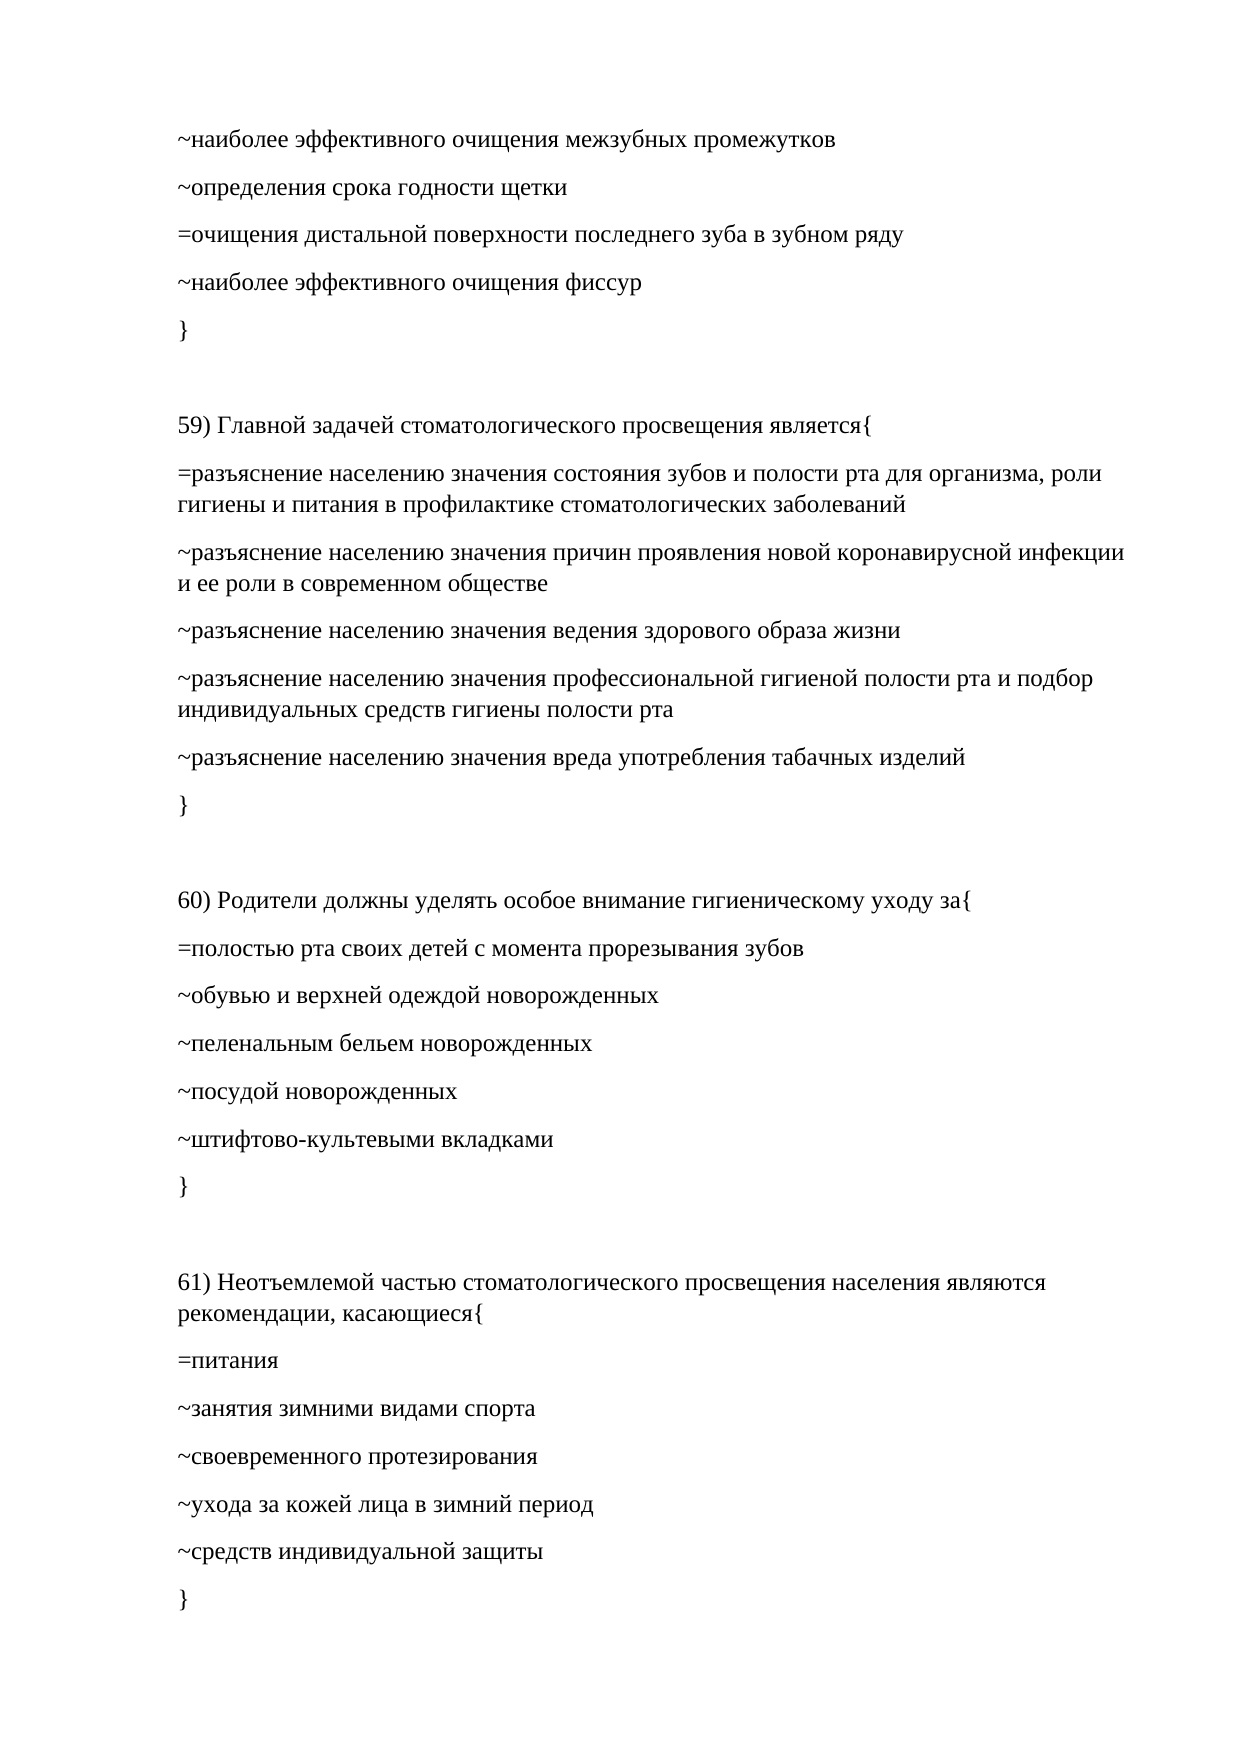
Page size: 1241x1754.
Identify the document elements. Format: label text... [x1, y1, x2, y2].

text ~штифтово-культевыми вкладками [177, 1124, 1144, 1152]
text } [177, 790, 1144, 818]
text ~определения срока годности щетки [177, 172, 1144, 201]
text 61) Неотъемлемой частью стоматологического просвещения населения являются рекомендации, касающиеся{ [177, 1267, 1144, 1327]
text ~посудой новорожденных [177, 1076, 1144, 1105]
text 60) Родители должны уделять особое внимание гигиеническому уходу за{ [177, 885, 1144, 914]
text ~своевременного протезирования [177, 1441, 1144, 1470]
text } [177, 315, 1144, 344]
text =полостью рта своих детей с момента прорезывания зубов [177, 933, 1144, 962]
text } [177, 1171, 1144, 1200]
text =питания [177, 1346, 1144, 1374]
text 59) Главной задачей стоматологического просвещения является{ [177, 410, 1144, 439]
text ~наиболее эффективного очищения фиссур [177, 267, 1144, 296]
text =очищения дистальной поверхности последнего зуба в зубном ряду [177, 219, 1144, 248]
text ~пеленальным бельем новорожденных [177, 1028, 1144, 1057]
text =разъяснение населению значения состояния зубов и полости рта для организма, роли гигиены и питания в профилактике стоматологических заболеваний [177, 458, 1144, 518]
text ~разъяснение населению значения вреда употребления табачных изделий [177, 742, 1144, 771]
text ~разъяснение населению значения ведения здорового образа жизни [177, 616, 1144, 644]
text ~разъяснение населению значения профессиональной гигиеной полости рта и подбор индивидуальных средств гигиены полости рта [177, 663, 1144, 723]
text } [177, 1584, 1144, 1613]
text ~разъяснение населению значения причин проявления новой коронавирусной инфекции и ее роли в современном обществе [177, 537, 1144, 597]
text ~наиболее эффективного очищения межзубных промежутков [177, 124, 1144, 153]
text ~ухода за кожей лица в зимний период [177, 1489, 1144, 1517]
text ~средств индивидуальной защиты [177, 1536, 1144, 1565]
text ~обувью и верхней одеждой новорожденных [177, 981, 1144, 1009]
text ~занятия зимними видами спорта [177, 1393, 1144, 1422]
